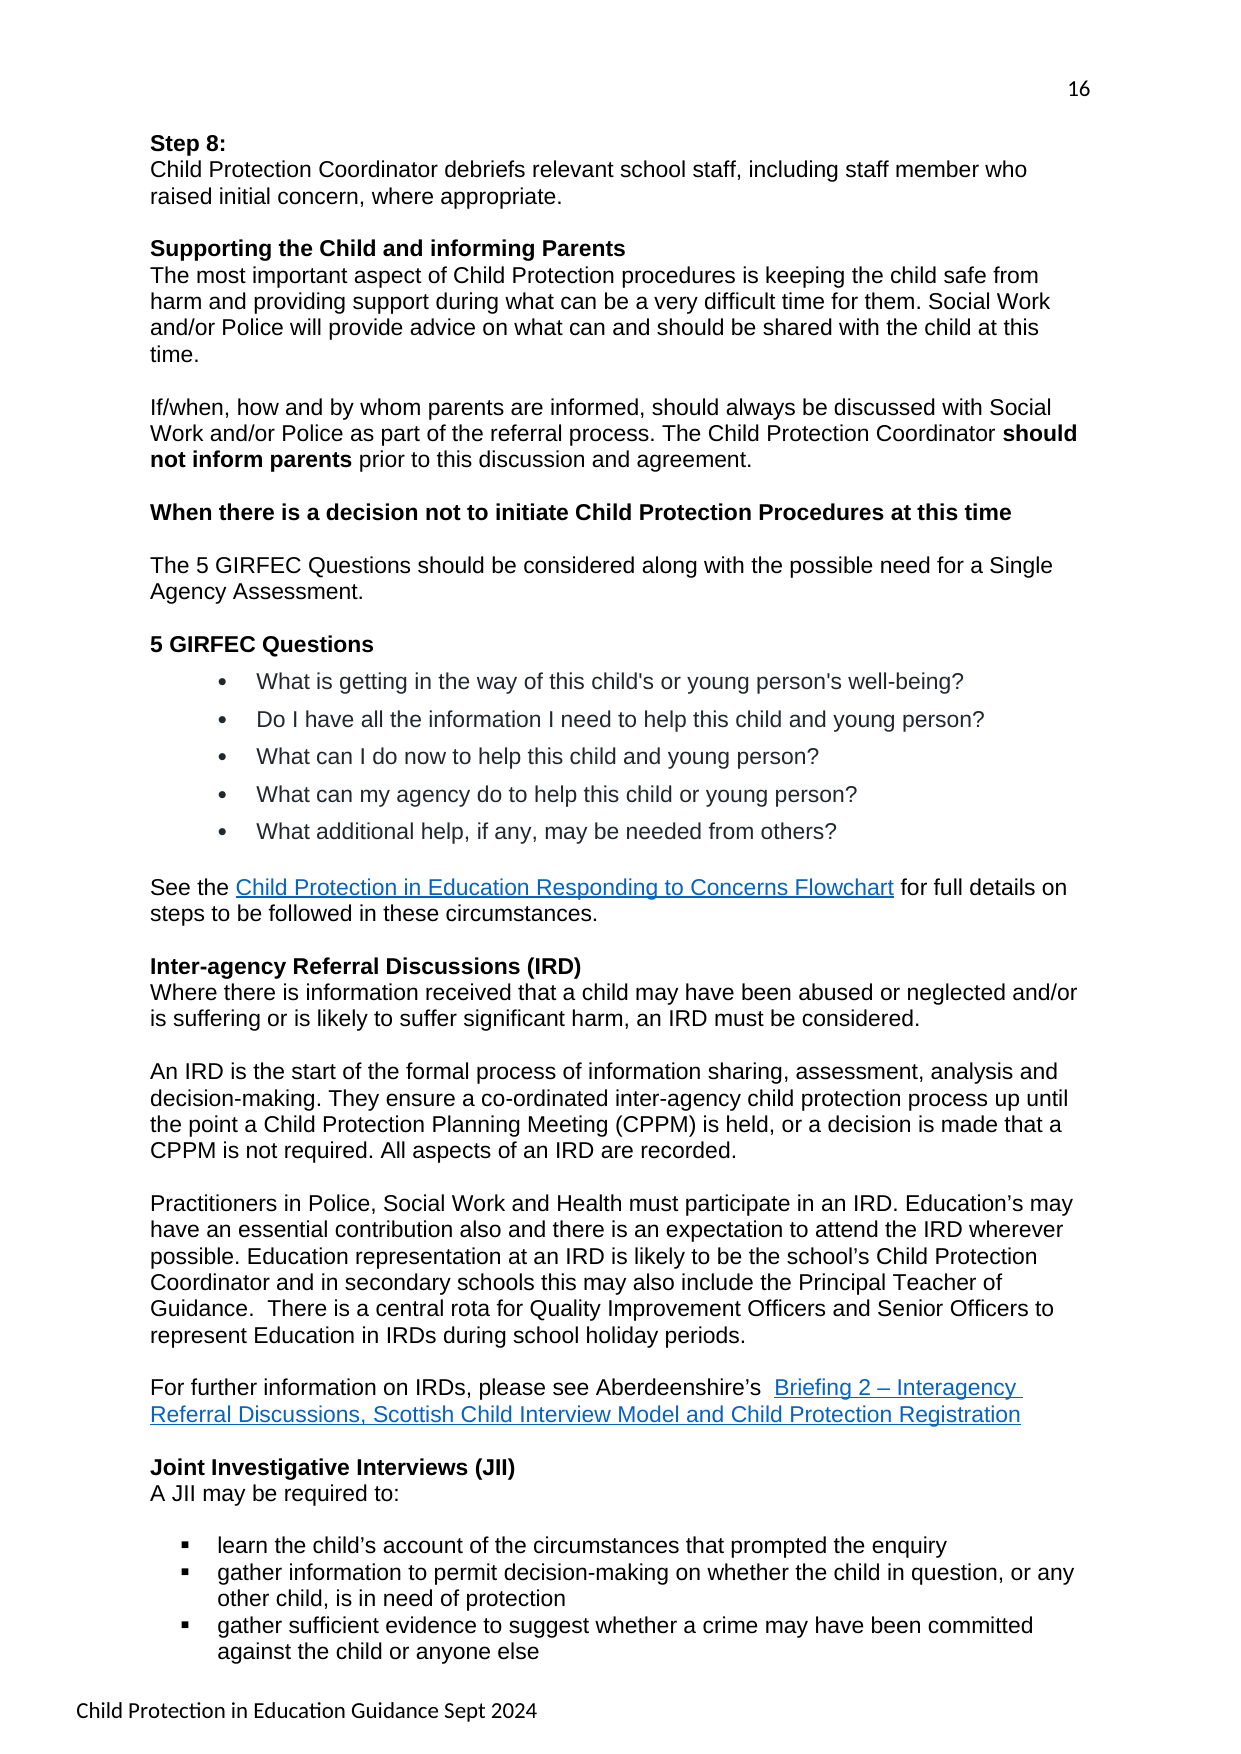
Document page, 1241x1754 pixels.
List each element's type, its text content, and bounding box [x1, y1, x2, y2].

list What can my agency do to help this child or young person? [219, 769, 1080, 807]
list What is getting in the way of this child's or young person's well-being? [219, 657, 1080, 694]
text See the Child Protection in Education Responding to Concerns Flowchart for full details on steps to be followed in these circumstances. [150, 874, 1080, 926]
text When there is a decision not to initiate Child Protection Procedures at this time [150, 499, 1080, 525]
text If/when, how and by whom parents are informed, should always be discussed with Social Work and/or Police as part of the referral process. The Child Protection Coordinator should not inform parents prior to this discussion and agreement. [150, 393, 1080, 472]
list learn the child’s account of the circumstances that prompted the enquiry [179, 1532, 1080, 1559]
text For further information on IRDs, please see Aberdeenshire’s Briefing 2 – Interagency Referral Discussions, Scottish Child Interview Model and Child Protection Registration [150, 1374, 1080, 1427]
text Inter-agency Referral Discussions (IRD) [150, 953, 1080, 979]
text An IRD is the start of the formal process of information sharing, assessment, analysis and decision-making. They ensure a co-ordinated inter-agency child protection process up until the point a Child Protection Planning Meeting (CPPM) is held, or a decision is made that a CPPM is not required. All aspects of an IRD are recorded. [150, 1058, 1080, 1163]
list gather information to permit decision-making on whether the child in question, or any other child, is in need of protection [179, 1559, 1080, 1612]
text Supporting the Child and informing Parents [150, 235, 1080, 262]
text Step 8: [150, 130, 1080, 156]
text A JII may be required to: [150, 1480, 1080, 1506]
text Child Protection Coordinator debriefs relevant school staff, including staff member who raised initial concern, where appropriate. [150, 156, 1080, 209]
text Where there is information received that a child may have been abused or neglected and/or is suffering or is likely to suffer significant harm, an IRD must be considered. [150, 979, 1080, 1032]
list gather sufficient evidence to suggest whether a crime may have been committed against the child or anyone else [179, 1612, 1080, 1664]
text The most important aspect of Child Protection procedures is keeping the child safe from harm and providing support during what can be a very difficult time for them. Social Work and/or Police will provide advice on what can and should be shared with the child at this time. [150, 262, 1080, 367]
text The 5 GIRFEC Questions should be considered along with the possible need for a Single Agency Assessment. [150, 552, 1080, 604]
text Practitioners in Police, Social Work and Health must participate in an IRD. Education’s may have an essential contribution also and there is an expectation to attend the IRD wherever possible. Education representation at an IRD is likely to be the school’s Child Protection Coordinator and in secondary schools this may also include the Principal Teacher of Guidance. There is a central rota for Quality Improvement Officers and Senior Officers to represent Education in IRDs during school holiday periods. [150, 1190, 1080, 1348]
list Do I have all the information I need to help this child and young person? [219, 694, 1080, 732]
list What can I do now to help this child and young person? [219, 732, 1080, 769]
text 5 GIRFEC Questions [150, 631, 1080, 657]
text Joint Investigative Interviews (JII) [150, 1453, 1080, 1480]
list What additional help, if any, may be needed from others? [219, 807, 1080, 844]
